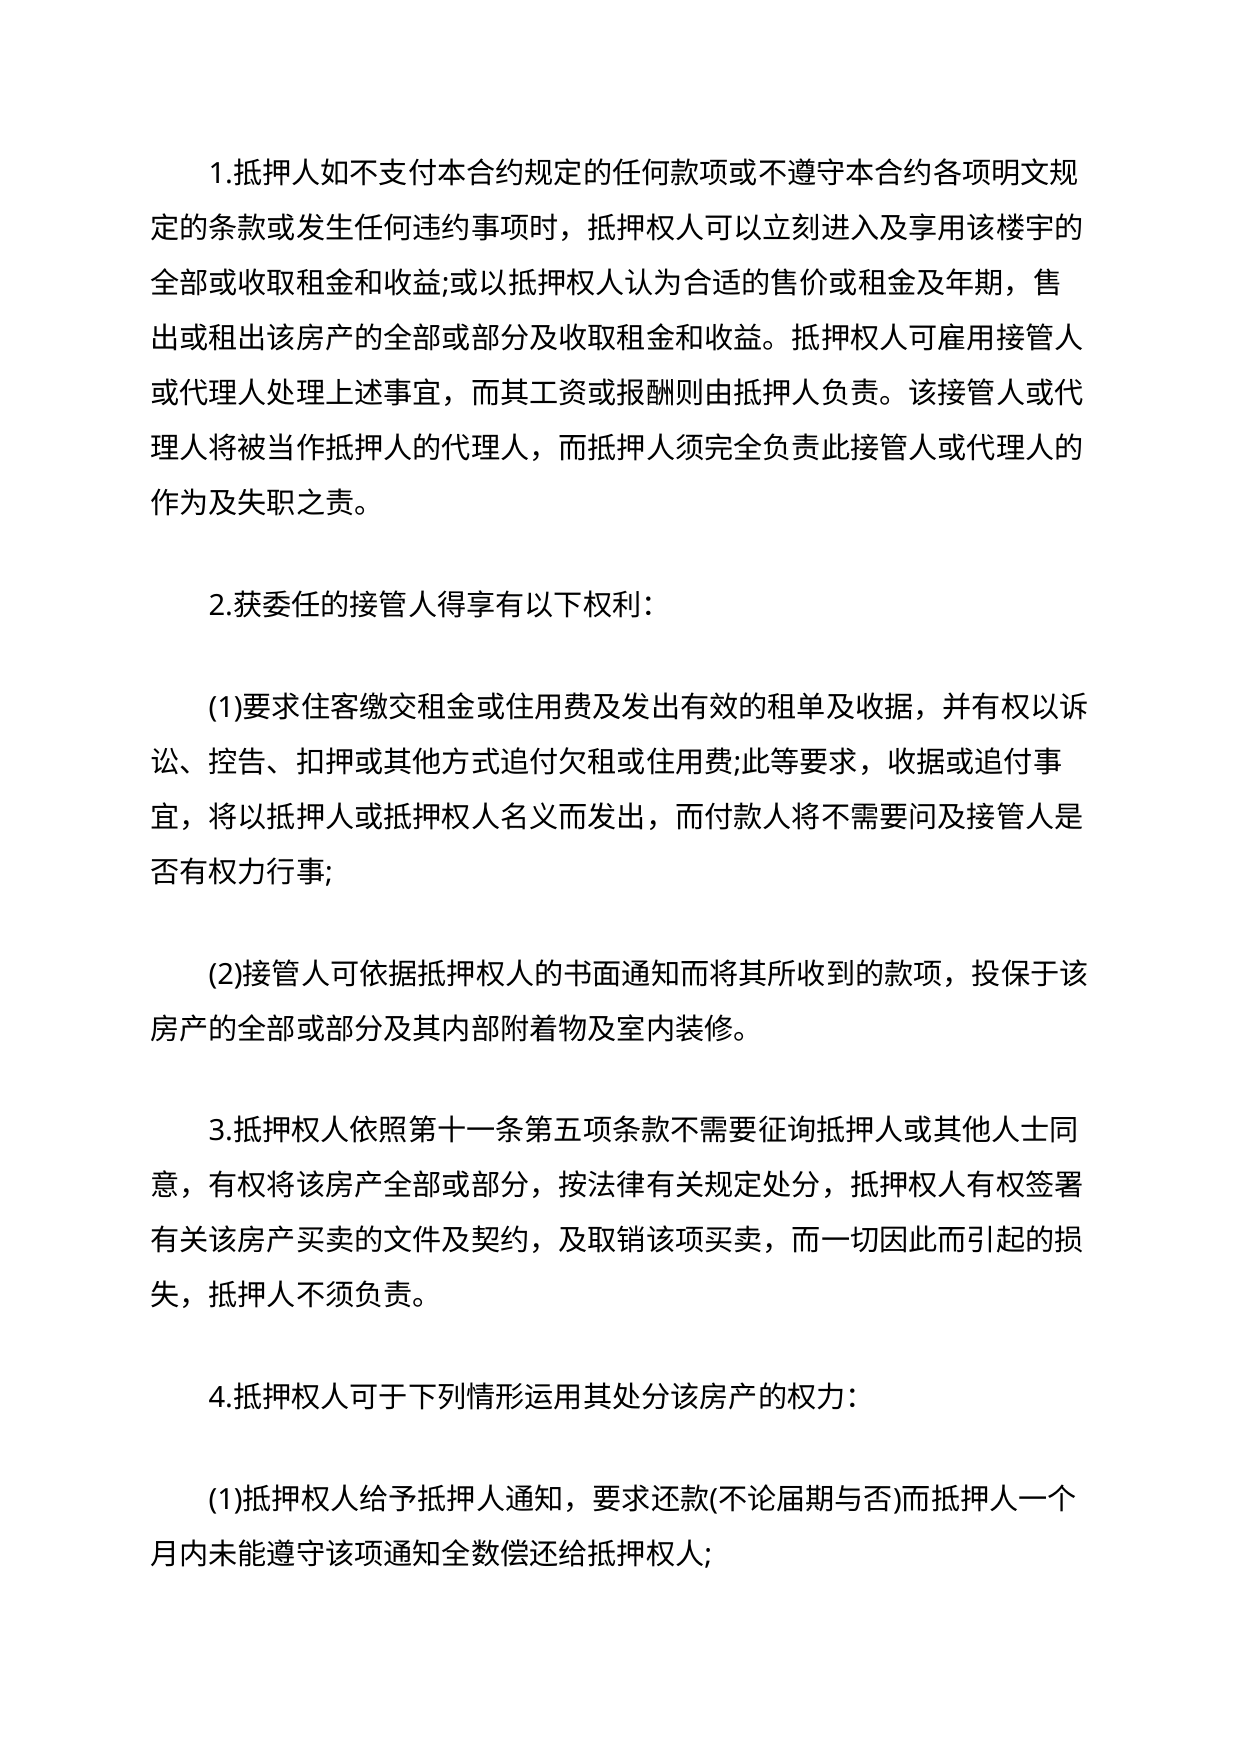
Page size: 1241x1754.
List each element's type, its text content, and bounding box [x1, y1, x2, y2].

text 1.抵押人如不支付本合约规定的任何款项或不遵守本合约各项明文规定的条款或发生任何违约事项时，抵押权人可以立刻进入及享用该楼宇的全部或收取租金和收益;或以抵押权人认为合适的售价或租金及年期，售出或租出该房产的全部或部分及收取租金和收益。抵押权人可雇用接管人或代理人处理上述事宜，而其工资或报酬则由抵押人负责。该接管人或代理人将被当作抵押人的代理人，而抵押人须完全负责此接管人或代理人的作为及失职之责。 [150, 150, 1090, 522]
text (1)抵押权人给予抵押人通知，要求还款(不论届期与否)而抵押人一个月内未能遵守该项通知全数偿还给抵押权人; [150, 1476, 1090, 1573]
text 2.获委任的接管人得享有以下权利： [150, 581, 1090, 624]
text 4.抵押权人可于下列情形运用其处分该房产的权力： [150, 1373, 1090, 1416]
text (1)要求住客缴交租金或住用费及发出有效的租单及收据，并有权以诉讼、控告、扣押或其他方式追付欠租或住用费;此等要求，收据或追付事宜，将以抵押人或抵押权人名义而发出，而付款人将不需要问及接管人是否有权力行事; [150, 683, 1090, 891]
text 3.抵押权人依照第十一条第五项条款不需要征询抵押人或其他人士同意，有权将该房产全部或部分，按法律有关规定处分，抵押权人有权签署有关该房产买卖的文件及契约，及取销该项买卖，而一切因此而引起的损失，抵押人不须负责。 [150, 1107, 1090, 1314]
text (2)接管人可依据抵押权人的书面通知而将其所收到的款项，投保于该房产的全部或部分及其内部附着物及室内装修。 [150, 950, 1090, 1047]
